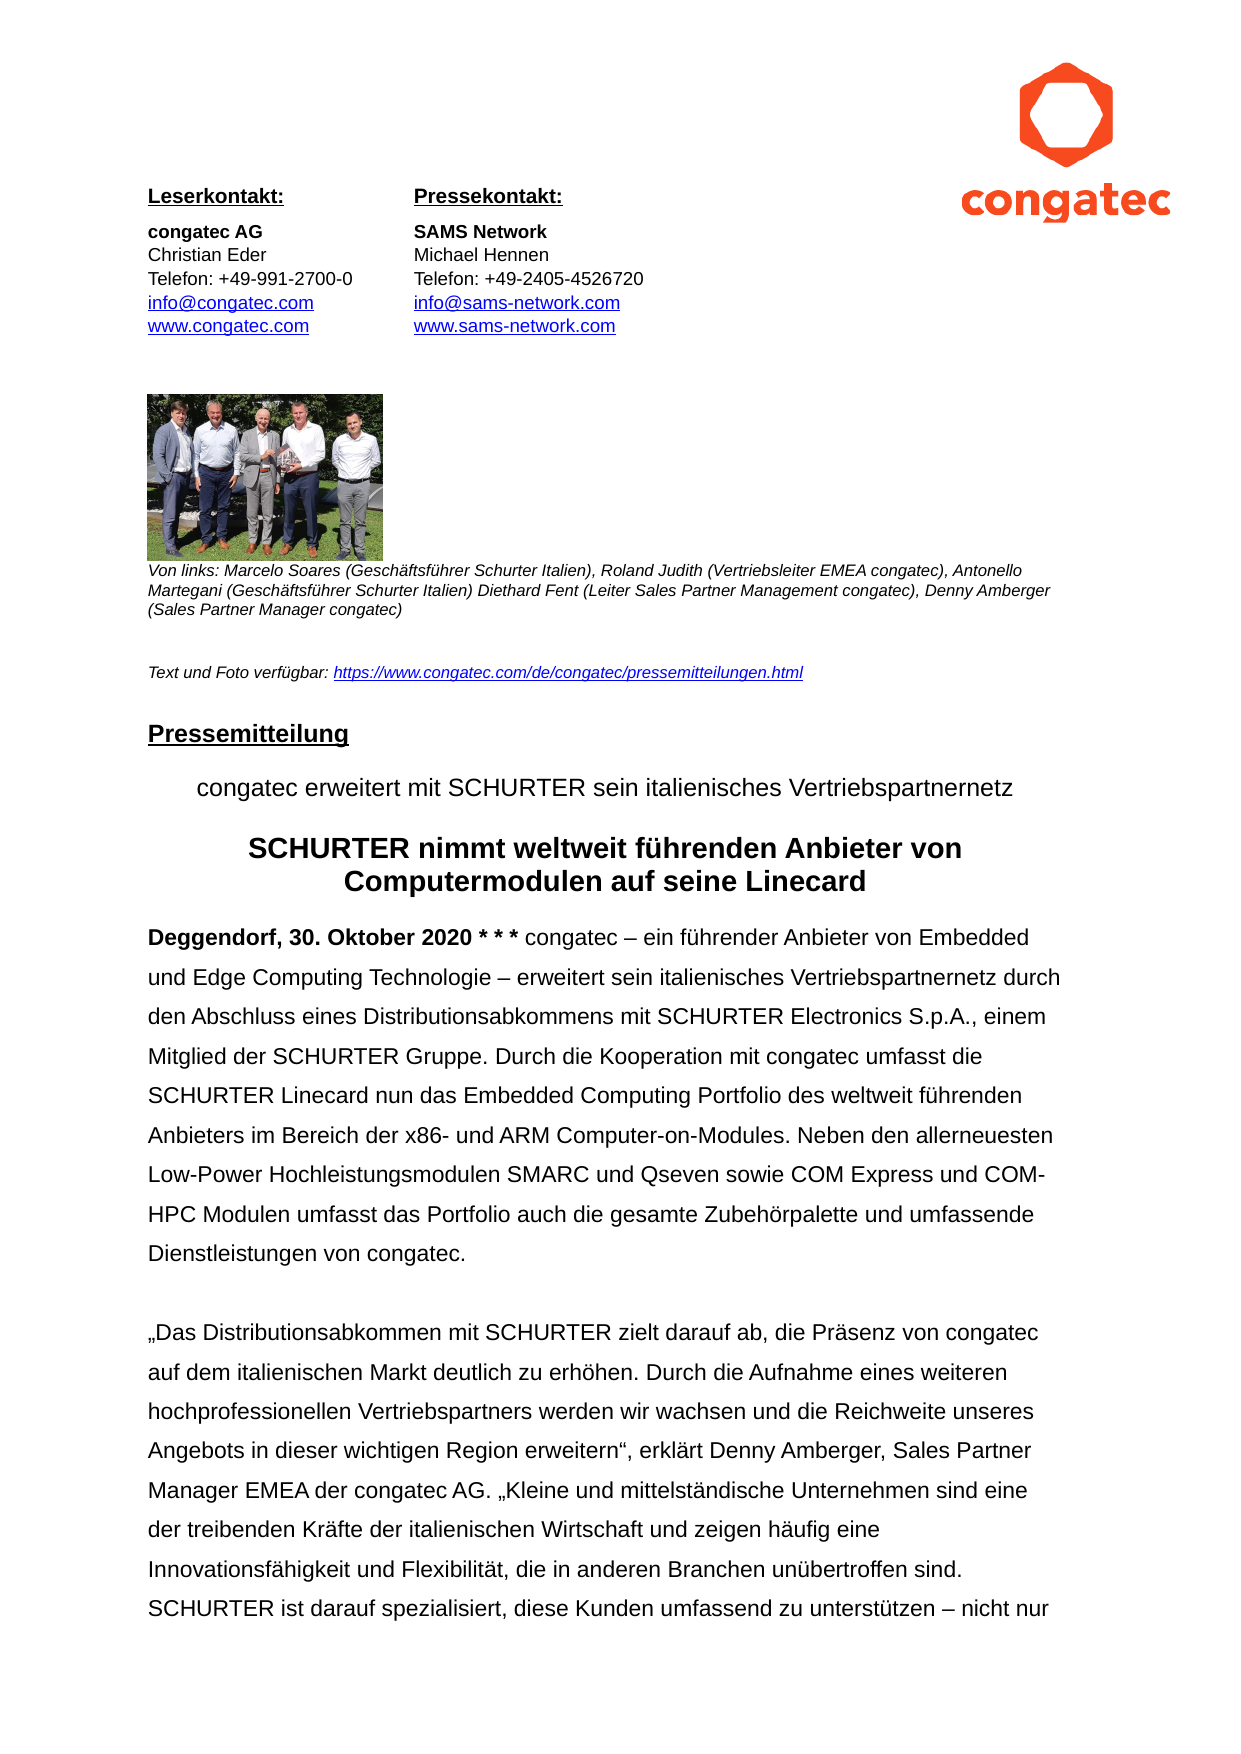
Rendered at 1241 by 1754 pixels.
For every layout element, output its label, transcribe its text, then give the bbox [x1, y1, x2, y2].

text Text und Foto verfügbar: https://www.congatec.com/de/congatec/pressemitteilungen.html [148, 663, 1063, 682]
table_cell info@congatec.com www.congatec.com [148, 290, 413, 337]
table_cell SAMS Network [414, 212, 679, 242]
table_cell Michael Hennen [414, 242, 679, 266]
picture [147, 394, 383, 561]
table_cell congatec AG [148, 212, 413, 242]
text congatec erweitert mit SCHURTER sein italienisches Vertriebspartnernetz [148, 773, 1063, 802]
table_cell Christian Eder [148, 242, 413, 266]
text Pressemitteilung [148, 719, 1063, 748]
table_header Leserkontakt: [148, 184, 413, 212]
text SCHURTER nimmt weltweit führenden Anbieter von Computermodulen auf seine Linecard [148, 831, 1063, 898]
picture [962, 62, 1171, 222]
text Deggendorf, 30. Oktober 2020 * * * congatec – ein führender Anbieter von Embedded und Edge Computing Technologie – erweitert sein italienisches Vertriebspartnernetz durch den Abschluss eines Distributionsabkommens mit SCHURTER Electronics S.p.A., einem Mitglied der SCHURTER Gruppe. Durch die Kooperation mit congatec umfasst die SCHURTER Linecard nun das Embedded Computing Portfolio des weltweit führenden Anbieters im Bereich der x86- und ARM Computer-on-Modules. Neben den allerneuesten Low-Power Hochleistungsmodulen SMARC und Qseven sowie COM Express und COM-HPC Modulen umfasst das Portfolio auch die gesamte Zubehörpalette und umfassende Dienstleistungen von congatec. [148, 924, 1063, 1266]
table_cell Telefon: +49-2405-4526720 [414, 266, 679, 289]
table_cell info@sams-network.com www.sams-network.com [414, 290, 679, 337]
text Von links: Marcelo Soares (Geschäftsführer Schurter Italien), Roland Judith (Vertriebsleiter EMEA congatec), Antonello Martegani (Geschäftsführer Schurter Italien) Diethard Fent (Leiter Sales Partner Management congatec), Denny Amberger (Sales Partner Manager congatec) [148, 561, 1063, 619]
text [148, 1319, 1063, 1622]
table_cell Telefon: +49-991-2700-0 [148, 266, 413, 289]
table_header Pressekontakt: [414, 184, 679, 212]
